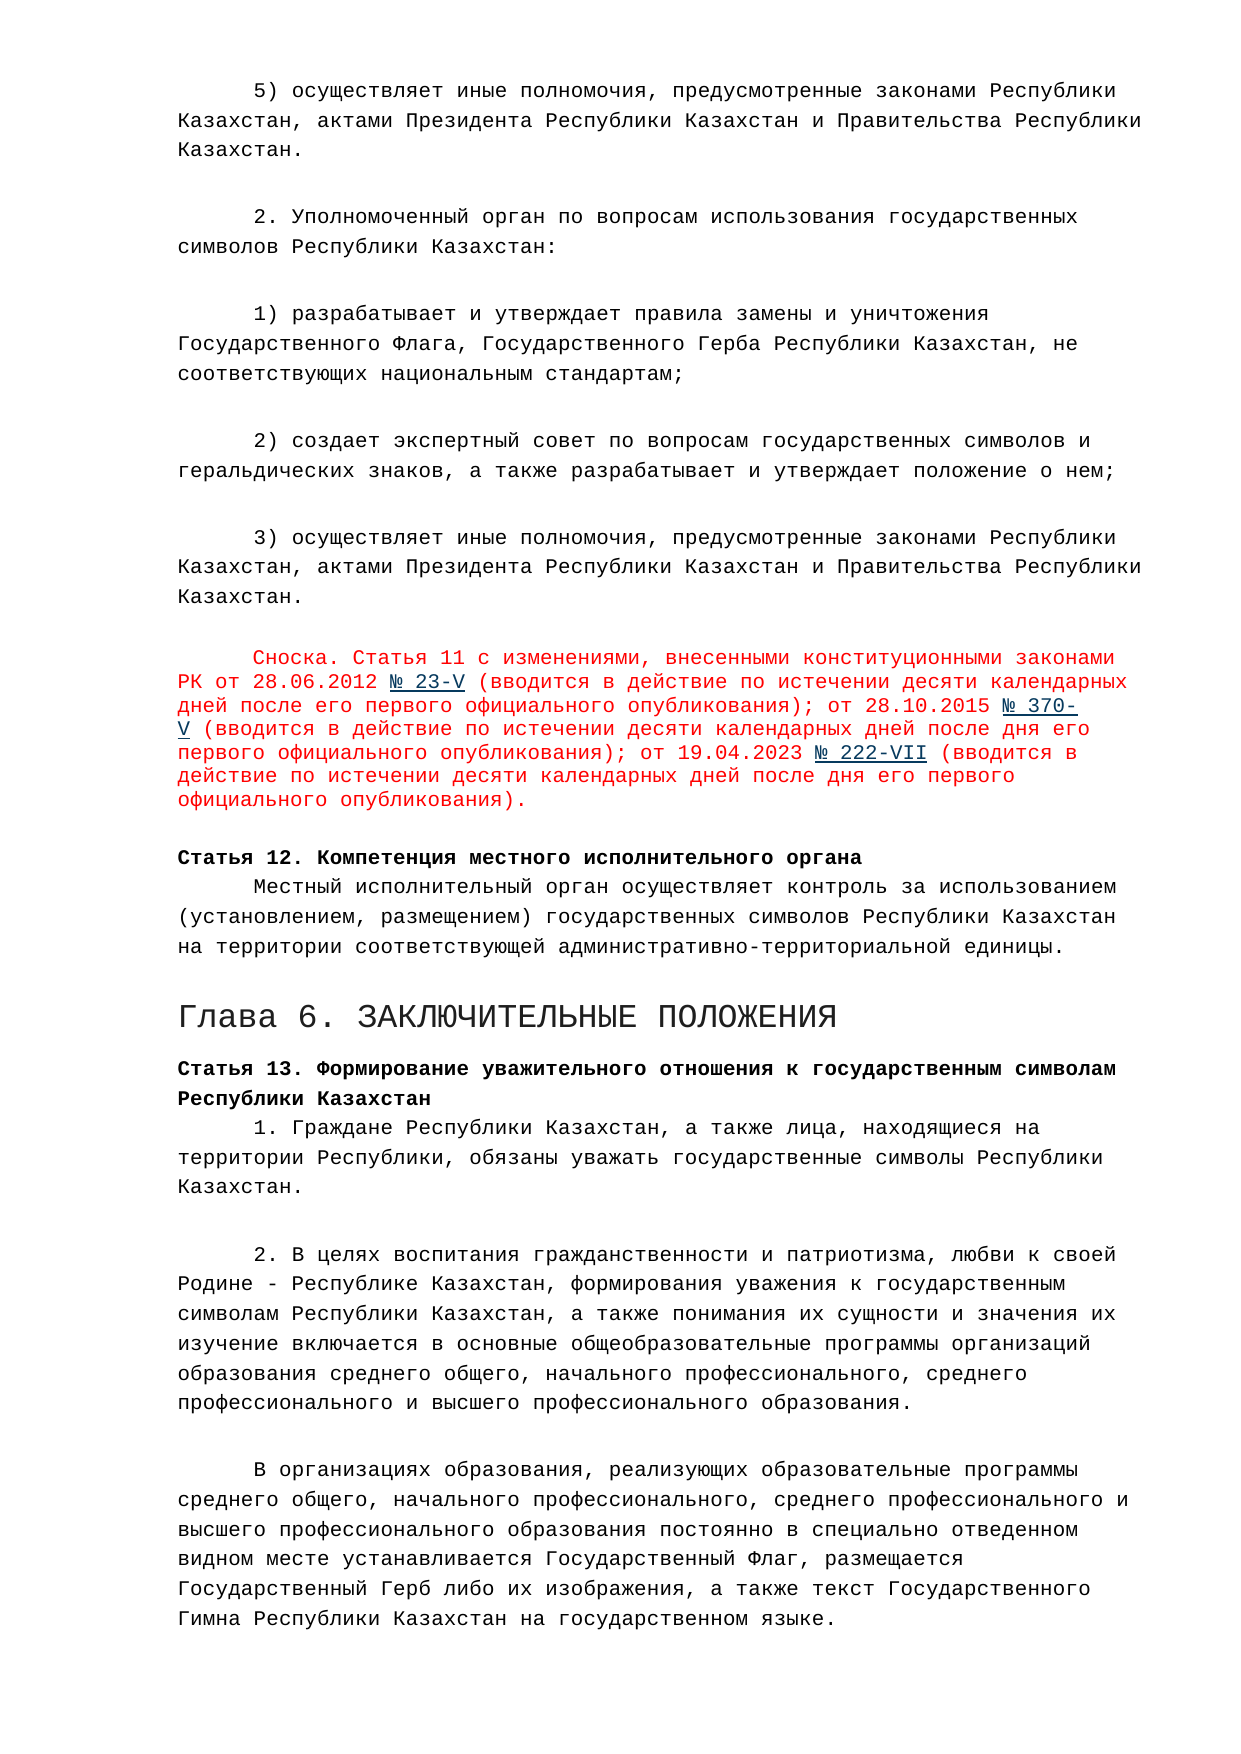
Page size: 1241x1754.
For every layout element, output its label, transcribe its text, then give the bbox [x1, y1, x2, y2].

text 1. Граждане Республики Казахстан, а также лица, находящиеся на территории Республики, обязаны уважать государственные символы Республики Казахстан. [177, 1111, 1152, 1200]
text 2. В целях воспитания гражданственности и патриотизма, любви к своей Родине - Республике Казахстан, формирования уважения к государственным символам Республики Казахстан, а также понимания их сущности и значения их изучение включается в основные общеобразовательные программы организаций образования среднего общего, начального профессионального, среднего профессионального и высшего профессионального образования. [177, 1238, 1152, 1416]
text 2. Уполномоченный орган по вопросам использования государственных символов Республики Казахстан: [177, 200, 1152, 260]
text 5) осуществляет иные полномочия, предусмотренные законами Республики Казахстан, актами Президента Республики Казахстан и Правительства Республики Казахстан. [177, 74, 1152, 163]
text Местный исполнительный орган осуществляет контроль за использованием (установлением, размещением) государственных символов Республики Казахстан на территории соответствующей административно-территориальной единицы. [177, 871, 1152, 959]
text Глава 6. ЗАКЛЮЧИТЕЛЬНЫЕ ПОЛОЖЕНИЯ [177, 997, 1152, 1038]
text 2) создает экспертный совет по вопросам государственных символов и геральдических знаков, а также разрабатывает и утверждает положение о нем; [177, 424, 1152, 483]
text В организациях образования, реализующих образовательные программы среднего общего, начального профессионального, среднего профессионального и высшего профессионального образования постоянно в специально отведенном видном месте устанавливается Государственный Флаг, размещается Государственный Герб либо их изображения, а также текст Государственного Гимна Республики Казахстан на государственном языке. [177, 1453, 1152, 1631]
text Статья 13. Формирование уважительного отношения к государственным символам Республики Казахстан [177, 1052, 1152, 1111]
text Статья 12. Компетенция местного исполнительного органа [177, 841, 1152, 871]
text Сноска. Статья 11 с изменениями, внесенными конституционными законами РК от 28.06.2012 № 23-V (вводится в действие по истечении десяти календарных дней после его первого официального опубликования); от 28.10.2015 № 370-V (вводится в действие по истечении десяти календарных дней после дня его первого официального опубликования); от 19.04.2023 № 222-VII (вводится в действие по истечении десяти календарных дней после дня его первого официального опубликования). [177, 647, 1152, 841]
text 1) разрабатывает и утверждает правила замены и уничтожения Государственного Флага, Государственного Герба Республики Казахстан, не соответствующих национальным стандартам; [177, 297, 1152, 386]
text 3) осуществляет иные полномочия, предусмотренные законами Республики Казахстан, актами Президента Республики Казахстан и Правительства Республики Казахстан. [177, 521, 1152, 610]
